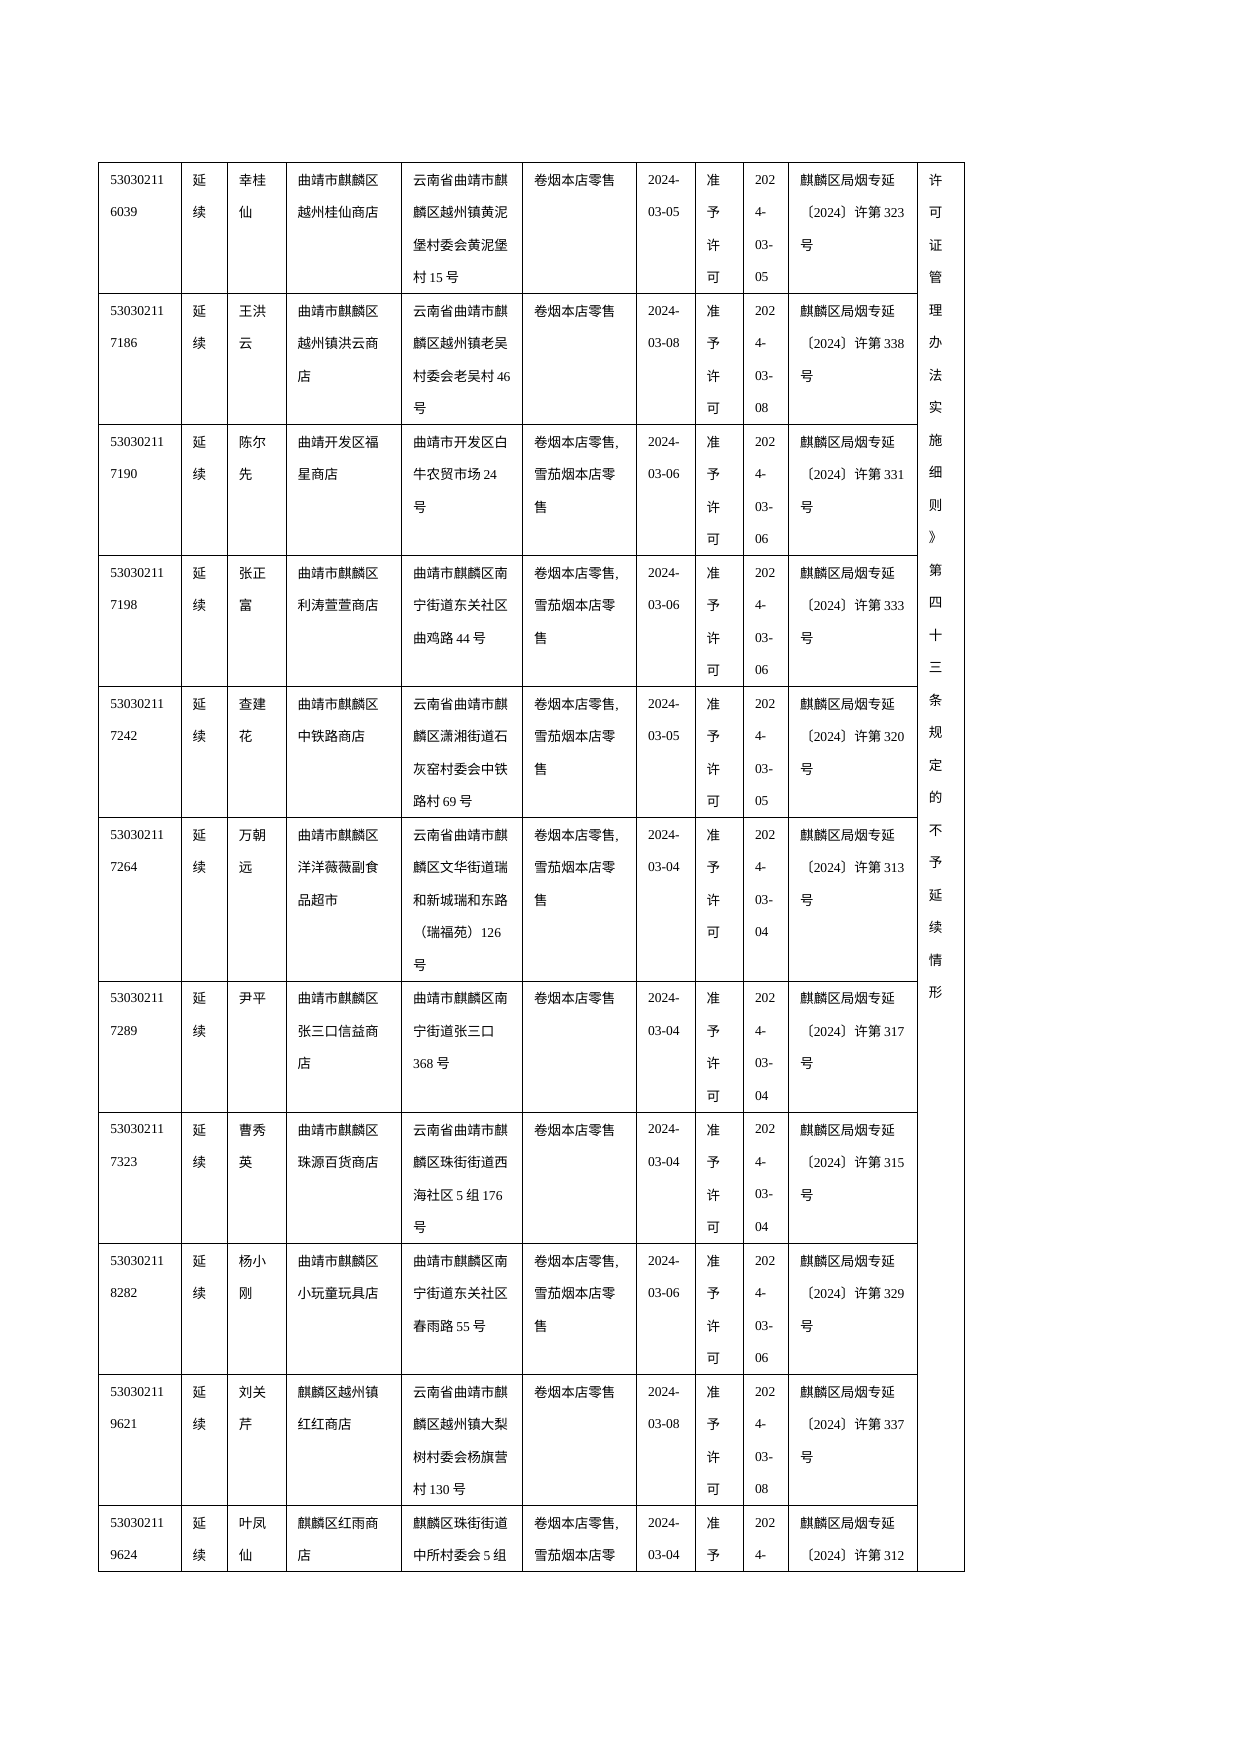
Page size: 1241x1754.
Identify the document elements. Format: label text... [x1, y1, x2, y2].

table_cell 麒麟区局烟专延〔2024〕许第323号 [789, 163, 917, 293]
table_cell 麒麟区红雨商店 [287, 1506, 401, 1571]
table_cell 杨小刚 [228, 1244, 286, 1374]
table_cell 卷烟本店零售,雪茄烟本店零售 [523, 1244, 636, 1374]
table_cell 2024-03-05 [744, 163, 788, 293]
table_cell 叶凤仙 [228, 1506, 286, 1571]
table_cell 延续 [182, 818, 227, 981]
table_cell 530302117186 [99, 294, 181, 424]
table_cell 准予许可 [696, 1375, 743, 1505]
table_cell 延续 [182, 294, 227, 424]
table_cell 麒麟区局烟专延〔2024〕许第329号 [789, 1244, 917, 1374]
table_cell 530302117198 [99, 556, 181, 686]
table_cell 2024-03-04 [744, 982, 788, 1112]
table_cell 延续 [182, 1375, 227, 1505]
table_cell 2024-03-04 [637, 818, 695, 981]
table_cell 准予许可 [696, 294, 743, 424]
table_cell 麒麟区局烟专延〔2024〕许第320号 [789, 687, 917, 817]
table_cell 530302116039 [99, 163, 181, 293]
table_cell 麒麟区局烟专延〔2024〕许第338号 [789, 294, 917, 424]
table_cell 准予许可 [696, 1113, 743, 1243]
table_cell 云南省曲靖市麒麟区文华街道瑞和新城瑞和东路（瑞福苑）126号 [402, 818, 522, 981]
table_cell 2024-03-06 [744, 556, 788, 686]
table_cell 2024-03-04 [637, 1113, 695, 1243]
table_cell 麒麟区局烟专延〔2024〕许第312号 [789, 1506, 917, 1571]
table_cell 530302118282 [99, 1244, 181, 1374]
table_cell 云南省曲靖市麒麟区越州镇黄泥堡村委会黄泥堡村15号 [402, 163, 522, 293]
table_cell 准予许可 [696, 556, 743, 686]
table_cell 530302117289 [99, 982, 181, 1112]
table_cell 麒麟区局烟专延〔2024〕许第315号 [789, 1113, 917, 1243]
table_cell 卷烟本店零售,雪茄烟本店零售 [523, 687, 636, 817]
table_cell 曹秀英 [228, 1113, 286, 1243]
table_cell 曲靖市麒麟区洋洋薇薇副食品超市 [287, 818, 401, 981]
table_cell 延续 [182, 1506, 227, 1571]
table_cell 张正富 [228, 556, 286, 686]
table_cell 曲靖市麒麟区小玩童玩具店 [287, 1244, 401, 1374]
table_cell 530302117264 [99, 818, 181, 981]
table_cell 准予许可 [696, 163, 743, 293]
table_cell 延续 [182, 982, 227, 1112]
table_cell 2024-03-04 [744, 1506, 788, 1571]
table_cell 云南省曲靖市麒麟区越州镇老吴村委会老吴村46号 [402, 294, 522, 424]
table_cell 曲靖市麒麟区珠源百货商店 [287, 1113, 401, 1243]
table_cell 2024-03-05 [637, 687, 695, 817]
table_cell 准予许可 [696, 818, 743, 981]
table_cell 准予许可 [696, 1244, 743, 1374]
table_cell 卷烟本店零售 [523, 982, 636, 1112]
table_cell 530302117242 [99, 687, 181, 817]
table_cell 刘关芹 [228, 1375, 286, 1505]
table_cell 2024-03-06 [637, 556, 695, 686]
table_cell 2024-03-06 [744, 1244, 788, 1374]
table_cell 延续 [182, 556, 227, 686]
table_cell 麒麟区珠街街道中所村委会5组47号 [402, 1506, 522, 1571]
table_cell 530302119621 [99, 1375, 181, 1505]
table_cell 卷烟本店零售,雪茄烟本店零售 [523, 818, 636, 981]
table_cell 幸桂仙 [228, 163, 286, 293]
table_cell 曲靖市麒麟区南宁街道东关社区春雨路55号 [402, 1244, 522, 1374]
table_cell 云南省曲靖市麒麟区潇湘街道石灰窑村委会中铁路村69号 [402, 687, 522, 817]
table_cell 卷烟本店零售 [523, 1375, 636, 1505]
table_cell 云南省曲靖市麒麟区珠街街道西海社区5组176号 [402, 1113, 522, 1243]
table_cell 王洪云 [228, 294, 286, 424]
table_cell 曲靖市开发区白牛农贸市场24号 [402, 425, 522, 555]
table_cell 卷烟本店零售,雪茄烟本店零售 [523, 556, 636, 686]
table_cell 准予许可 [696, 425, 743, 555]
table_cell 麒麟区局烟专延〔2024〕许第337号 [789, 1375, 917, 1505]
table_cell 卷烟本店零售 [523, 163, 636, 293]
table_cell 麒麟区局烟专延〔2024〕许第317号 [789, 982, 917, 1112]
table_cell 2024-03-08 [744, 1375, 788, 1505]
table_cell 云南省曲靖市麒麟区越州镇大梨树村委会杨旗营村130号 [402, 1375, 522, 1505]
table_cell 麒麟区越州镇红红商店 [287, 1375, 401, 1505]
table_cell 2024-03-04 [637, 1506, 695, 1571]
table_cell 曲靖市麒麟区中铁路商店 [287, 687, 401, 817]
table_cell 2024-03-05 [744, 687, 788, 817]
table_cell 卷烟本店零售,雪茄烟本店零售 [523, 425, 636, 555]
table_cell 陈尔先 [228, 425, 286, 555]
table_cell 延续 [182, 1244, 227, 1374]
table_cell 麒麟区局烟专延〔2024〕许第331号 [789, 425, 917, 555]
table_cell 曲靖市麒麟区越州镇洪云商店 [287, 294, 401, 424]
table_cell 准予许可 [696, 982, 743, 1112]
table_cell 麒麟区局烟专延〔2024〕许第313号 [789, 818, 917, 981]
table_cell 2024-03-05 [637, 163, 695, 293]
table_cell 2024-03-08 [637, 1375, 695, 1505]
table_cell 查建花 [228, 687, 286, 817]
table_cell 曲靖市麒麟区利涛萱萱商店 [287, 556, 401, 686]
table_cell 延续 [182, 687, 227, 817]
table_cell 准予许可 [696, 1506, 743, 1571]
table_cell 2024-03-04 [637, 982, 695, 1112]
table_cell 530302119624 [99, 1506, 181, 1571]
table_cell 2024-03-08 [744, 294, 788, 424]
table_cell 麒麟区局烟专延〔2024〕许第333号 [789, 556, 917, 686]
table_cell 530302117190 [99, 425, 181, 555]
table_cell 卷烟本店零售 [523, 294, 636, 424]
table_cell 准予许可 [696, 687, 743, 817]
table_cell 卷烟本店零售 [523, 1113, 636, 1243]
table_cell 2024-03-06 [744, 425, 788, 555]
table_cell 曲靖市麒麟区南宁街道东关社区曲鸡路44号 [402, 556, 522, 686]
table_cell 延续 [182, 425, 227, 555]
table_cell 尹平 [228, 982, 286, 1112]
table_cell 曲靖市麒麟区张三口信益商店 [287, 982, 401, 1112]
table_cell 曲靖市麒麟区越州桂仙商店 [287, 163, 401, 293]
table_cell 卷烟本店零售,雪茄烟本店零售 [523, 1506, 636, 1571]
table_cell 延续 [182, 1113, 227, 1243]
table_cell 2024-03-04 [744, 818, 788, 981]
table_cell 万朝远 [228, 818, 286, 981]
table_cell 2024-03-06 [637, 1244, 695, 1374]
table_cell 530302117323 [99, 1113, 181, 1243]
table_cell 2024-03-06 [637, 425, 695, 555]
table_cell 2024-03-04 [744, 1113, 788, 1243]
table_cell 延续 [182, 163, 227, 293]
table_cell 2024-03-08 [637, 294, 695, 424]
table_cell 曲靖市麒麟区南宁街道张三口368号 [402, 982, 522, 1112]
table_cell 曲靖开发区福星商店 [287, 425, 401, 555]
